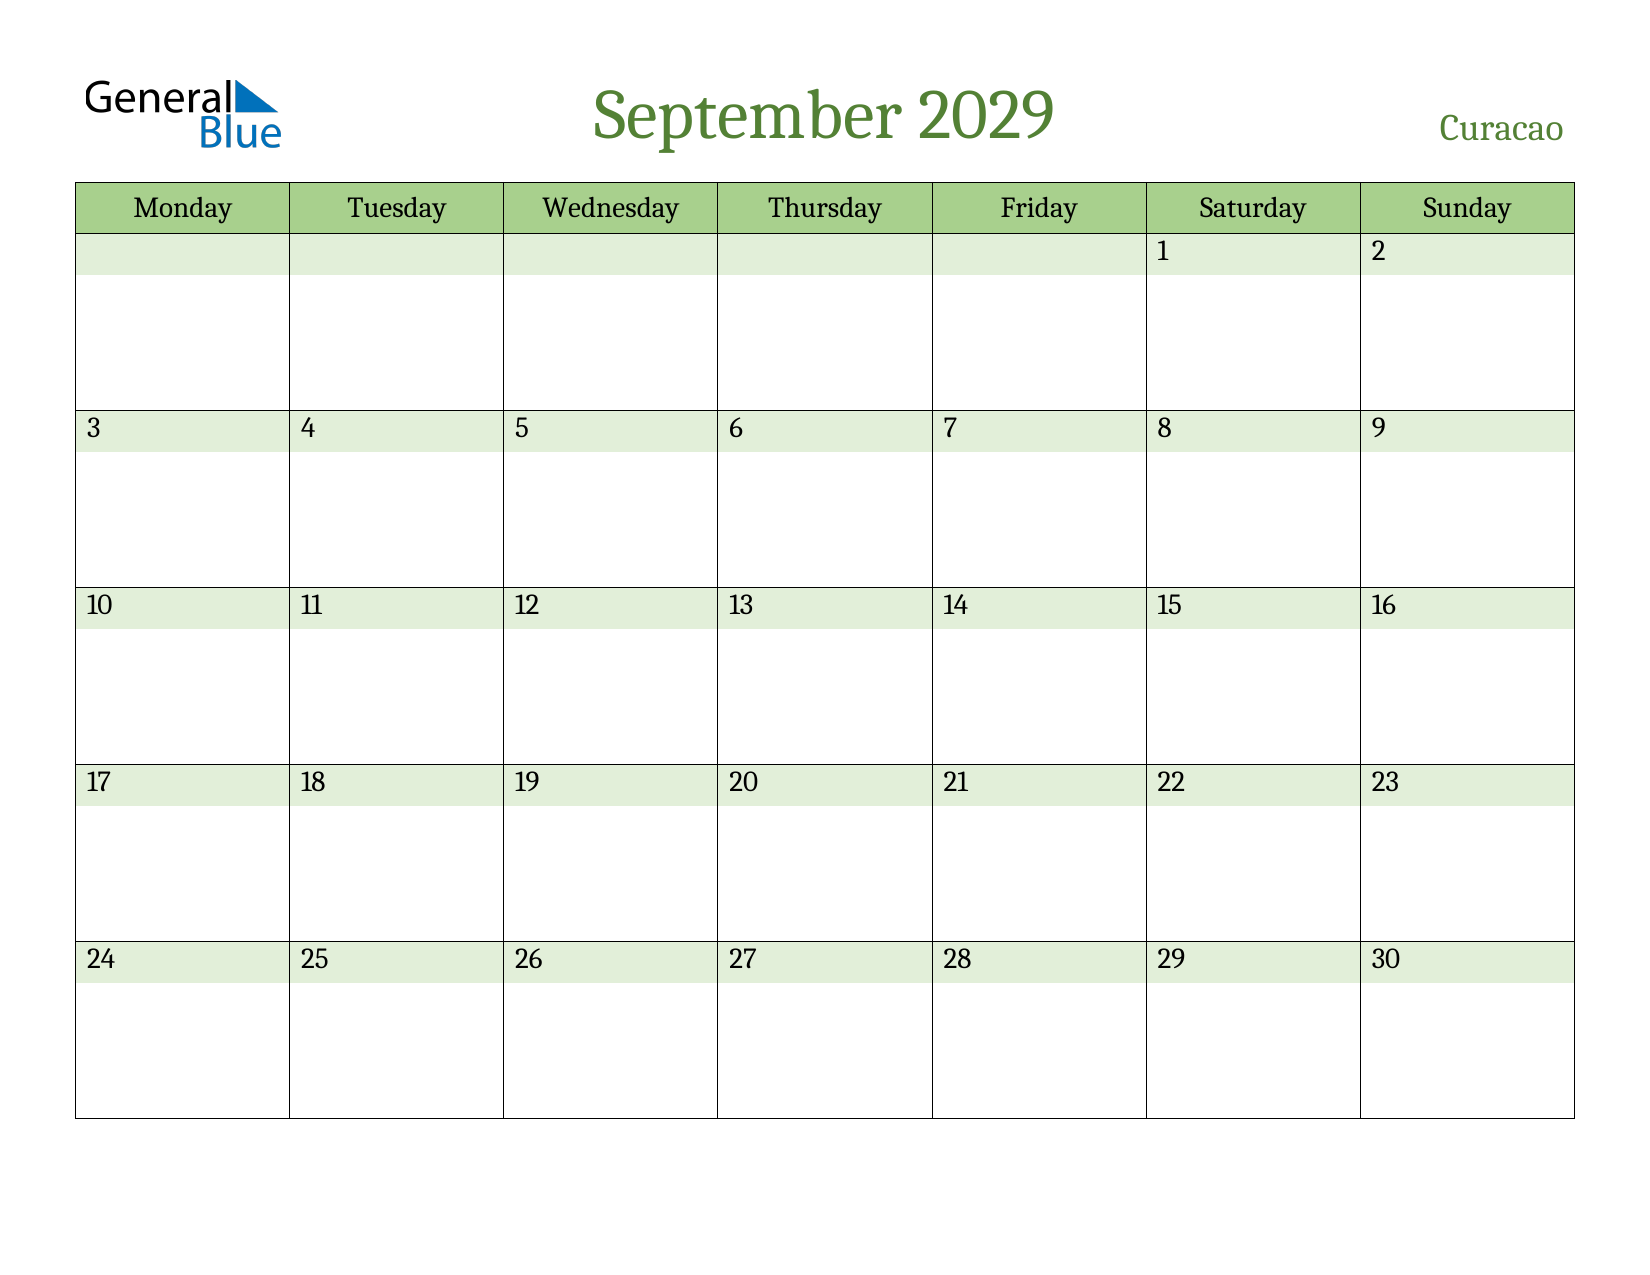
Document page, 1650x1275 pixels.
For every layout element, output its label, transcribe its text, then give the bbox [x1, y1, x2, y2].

table_cell 26 [504, 942, 717, 983]
table_cell Friday [933, 183, 1146, 233]
table_cell 22 [1147, 765, 1360, 806]
table_cell 19 [504, 765, 717, 806]
table_cell 14 [933, 588, 1146, 629]
table_cell 25 [290, 942, 503, 983]
table_cell [933, 806, 1146, 941]
table_cell 23 [1361, 765, 1574, 806]
table_cell [718, 983, 932, 1118]
table_cell [504, 275, 717, 410]
table_cell [290, 629, 503, 764]
table_cell [718, 234, 932, 275]
table_cell Wednesday [504, 183, 717, 233]
table_cell [1361, 452, 1574, 587]
table_cell [718, 806, 932, 941]
table_cell [504, 806, 717, 941]
table_cell 24 [76, 942, 289, 983]
table_cell [1147, 983, 1360, 1118]
table_cell [718, 629, 932, 764]
table_cell 29 [1147, 942, 1360, 983]
table_cell 16 [1361, 588, 1574, 629]
table_cell [504, 629, 717, 764]
table_cell [1361, 806, 1574, 941]
table_cell 17 [76, 765, 289, 806]
table_cell 4 [290, 411, 503, 452]
table_cell 12 [504, 588, 717, 629]
table_cell 5 [504, 411, 717, 452]
table_cell Sunday [1361, 183, 1574, 233]
table_cell [933, 629, 1146, 764]
table_header September 2029 [504, 75, 1146, 182]
table_cell 8 [1147, 411, 1360, 452]
table_cell [504, 983, 717, 1118]
table_cell [290, 983, 503, 1118]
table_cell [290, 806, 503, 941]
table_cell 10 [76, 588, 289, 629]
table_cell [76, 983, 289, 1118]
table_cell 6 [718, 411, 932, 452]
table_cell [290, 275, 503, 410]
table_cell [1147, 806, 1360, 941]
table_cell [1361, 983, 1574, 1118]
table_cell [1147, 629, 1360, 764]
table_cell [504, 452, 717, 587]
table_cell [1361, 275, 1574, 410]
table_cell [1147, 452, 1360, 587]
table_cell 11 [290, 588, 503, 629]
table_cell [76, 234, 289, 275]
table_cell Monday [76, 183, 289, 233]
table_cell Saturday [1147, 183, 1360, 233]
table_cell 3 [76, 411, 289, 452]
table_cell [933, 983, 1146, 1118]
table_cell 21 [933, 765, 1146, 806]
table_cell [76, 806, 289, 941]
table_cell [504, 234, 717, 275]
table_cell [1361, 629, 1574, 764]
table_cell [290, 234, 503, 275]
table_cell [76, 275, 289, 410]
table_header Curacao [1146, 75, 1574, 182]
table_cell [76, 629, 289, 764]
table_cell 13 [718, 588, 932, 629]
table_cell [290, 452, 503, 587]
table_cell Thursday [718, 183, 932, 233]
picture [86, 80, 281, 148]
table_cell [76, 452, 289, 587]
table_cell [933, 234, 1146, 275]
table_cell [718, 452, 932, 587]
table_cell 30 [1361, 942, 1574, 983]
table_cell 7 [933, 411, 1146, 452]
table_cell 28 [933, 942, 1146, 983]
table_cell 9 [1361, 411, 1574, 452]
table_cell 1 [1147, 234, 1360, 275]
table_cell Tuesday [290, 183, 503, 233]
table_cell 18 [290, 765, 503, 806]
table_header [76, 75, 503, 182]
table_cell [718, 275, 932, 410]
table_cell 2 [1361, 234, 1574, 275]
table_cell [933, 275, 1146, 410]
table_cell [1147, 275, 1360, 410]
table_cell 15 [1147, 588, 1360, 629]
table_cell 20 [718, 765, 932, 806]
table_cell [933, 452, 1146, 587]
table_cell 27 [718, 942, 932, 983]
